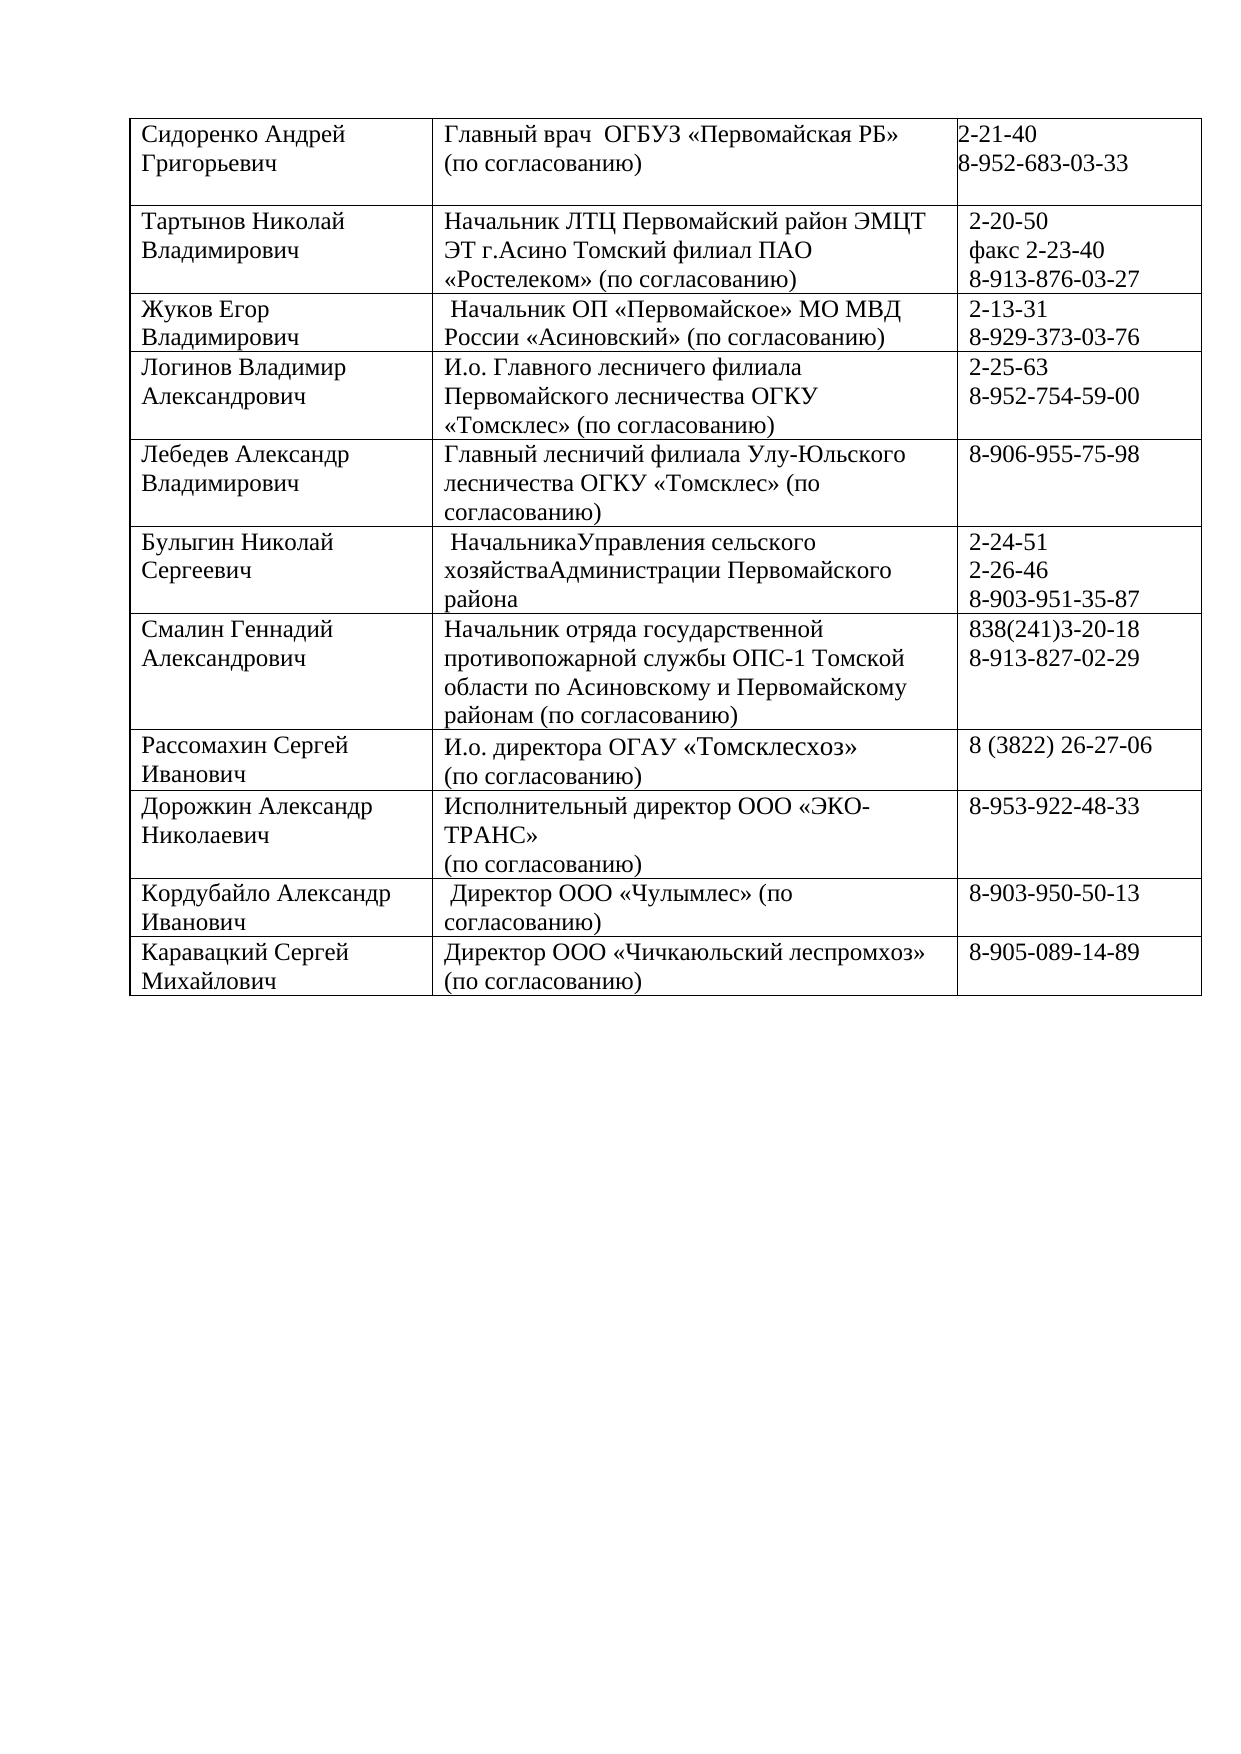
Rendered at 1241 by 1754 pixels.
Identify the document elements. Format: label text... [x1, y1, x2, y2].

table_cell НачальникаУправления сельского хозяйстваАдминистрации Первомайского района [433, 527, 957, 613]
table_cell 8-906-955-75-98 [958, 440, 1201, 526]
table_cell Начальник ОП «Первомайское» МО МВД России «Асиновский» (по согласованию) [433, 294, 957, 351]
table_cell Жуков Егор Владимирович [131, 294, 432, 351]
table_cell 2-20-50 факс 2-23-40 8-913-876-03-27 [958, 206, 1201, 293]
table_cell 8 (3822) 26-27-06 [958, 730, 1201, 790]
table_cell Смалин Геннадий Александрович [131, 614, 432, 729]
table_cell Начальник отряда государственной противопожарной службы ОПС-1 Томской области по Асиновскому и Первомайскому районам (по согласованию) [433, 614, 957, 729]
table_cell 2-24-51 2-26-46 8-903-951-35-87 [958, 527, 1201, 613]
table_cell Исполнительный директор ООО «ЭКО-ТРАНС» (по согласованию) [433, 791, 957, 877]
table_cell 2-25-63 8-952-754-59-00 [958, 352, 1201, 438]
table_cell 8-903-950-50-13 [958, 879, 1201, 936]
table_cell Сидоренко Андрей Григорьевич [131, 119, 432, 205]
table_cell И.о. директора ОГАУ «Томсклесхоз» (по согласованию) [433, 730, 957, 790]
table_cell Логинов Владимир Александрович [131, 352, 432, 438]
table_cell Начальник ЛТЦ Первомайский район ЭМЦТ ЭТ г.Асино Томский филиал ПАО «Ростелеком» (по согласованию) [433, 206, 957, 293]
table_cell 2-13-31 8-929-373-03-76 [958, 294, 1201, 351]
table_cell Директор ООО «Чичкаюльский леспромхоз» (по согласованию) [433, 937, 957, 994]
table_cell Лебедев Александр Владимирович [131, 440, 432, 526]
table_cell Главный лесничий филиала Улу-Юльского лесничества ОГКУ «Томсклес» (по согласованию) [433, 440, 957, 526]
table_cell 2-21-40 8-952-683-03-33 [958, 119, 1201, 205]
table_cell Дорожкин Александр Николаевич [131, 791, 432, 877]
table_cell 8-953-922-48-33 [958, 791, 1201, 877]
table_cell Каравацкий Сергей Михайлович [131, 937, 432, 994]
table_cell Директор ООО «Чулымлес» (по согласованию) [433, 879, 957, 936]
table_cell Булыгин Николай Сергеевич [131, 527, 432, 613]
table_cell 8-905-089-14-89 [958, 937, 1201, 994]
table_cell Тартынов Николай Владимирович [131, 206, 432, 293]
table_cell 838(241)3-20-18 8-913-827-02-29 [958, 614, 1201, 729]
table_cell Кордубайло Александр Иванович [131, 879, 432, 936]
table_cell Рассомахин Сергей Иванович [131, 730, 432, 790]
table_cell Главный врач ОГБУЗ «Первомайская РБ» (по согласованию) [433, 119, 957, 205]
table_cell И.о. Главного лесничего филиала Первомайского лесничества ОГКУ «Томсклес» (по согласованию) [433, 352, 957, 438]
